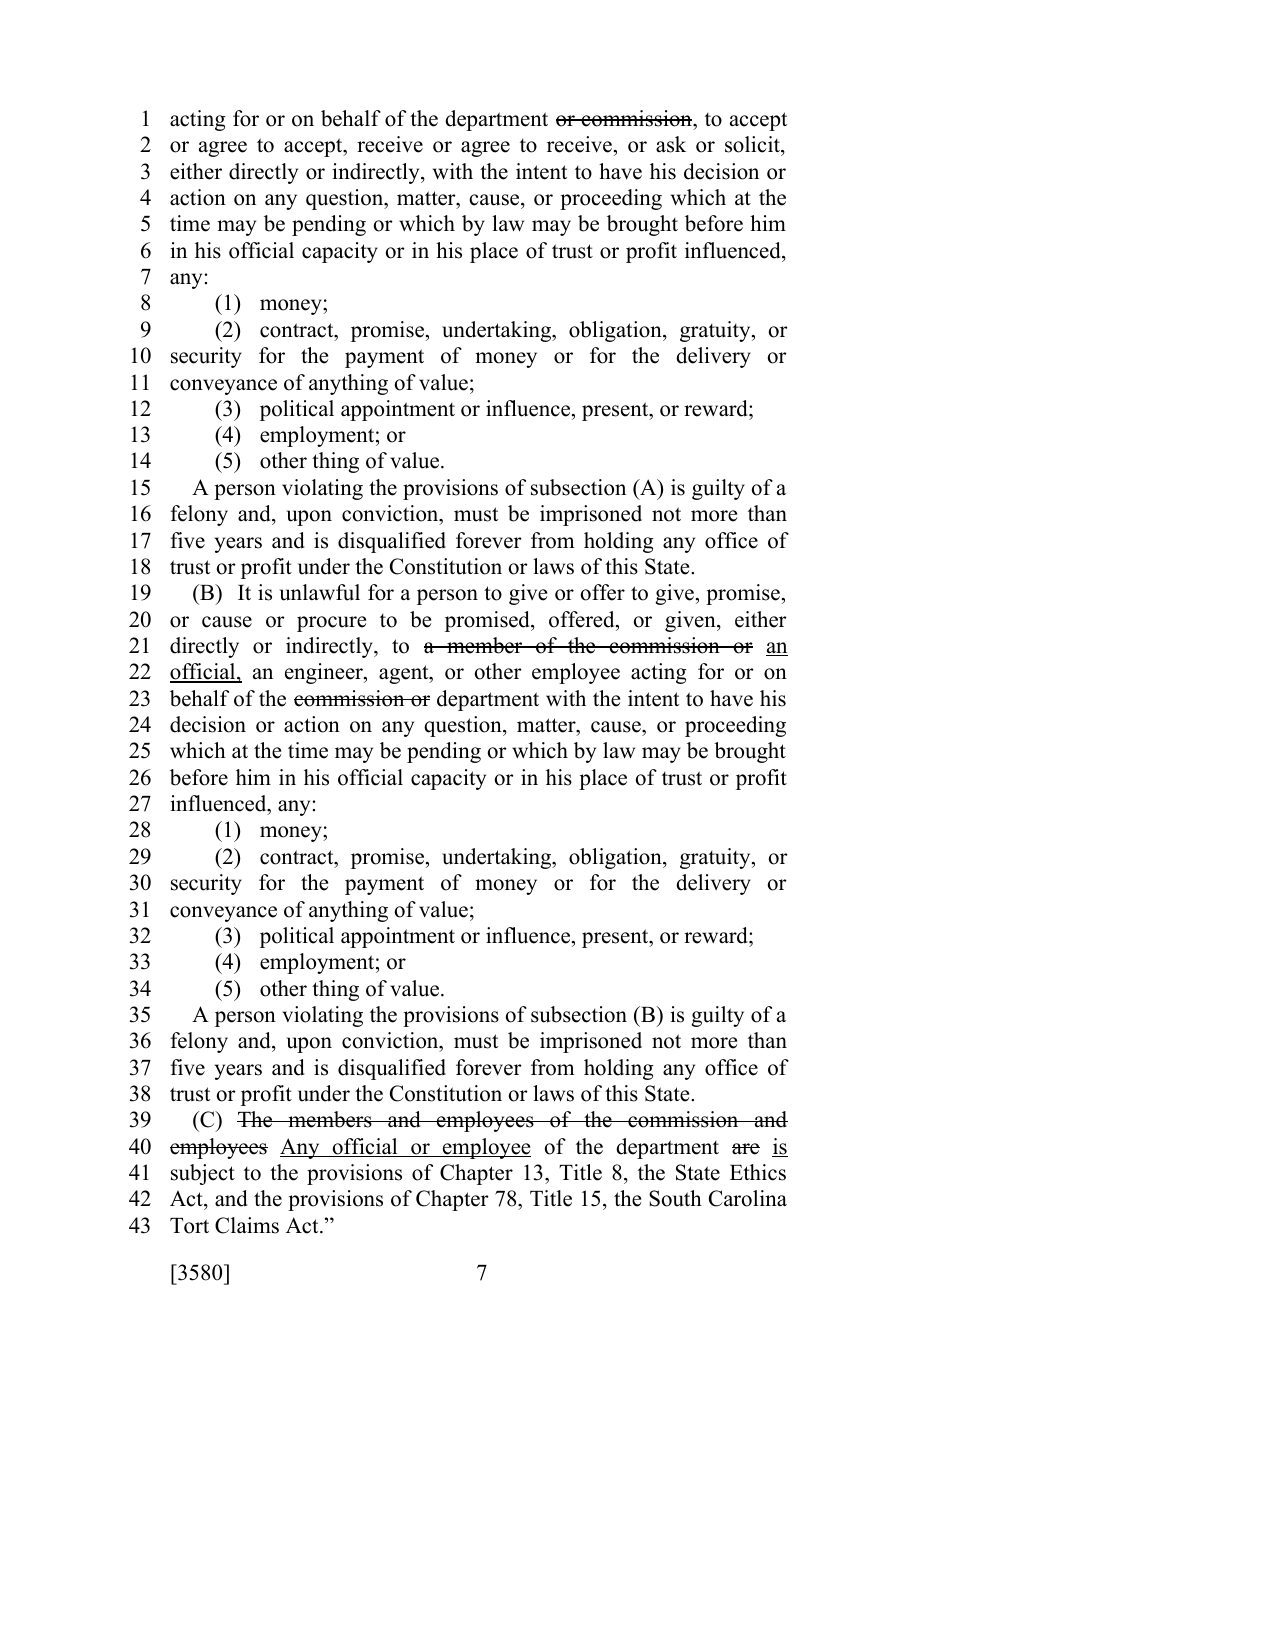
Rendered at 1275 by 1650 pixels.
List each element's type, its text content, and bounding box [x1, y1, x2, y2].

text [169, 105, 787, 289]
text A person violating the provisions of subsection (A) is guilty of a felony and, upon conviction, must be imprisoned not more than five years and is disqualified forever from holding any office of trust or profit under the Constitution or laws of this State. [169, 474, 787, 579]
text A person violating the provisions of subsection (B) is guilty of a felony and, upon conviction, must be imprisoned not more than five years and is disqualified forever from holding any office of trust or profit under the Constitution or laws of this State. [169, 1001, 787, 1106]
text (5) other thing of value. [169, 975, 787, 1001]
text (B) It is unlawful for a person to give or offer to give, promise, or cause or procure to be promised, offered, or given, either directly or indirectly, to a member of the commission or an official, an engineer, agent, or other employee acting for or on behalf of the commission or department with the intent to have his decision or action on any question, matter, cause, or proceeding which at the time may be pending or which by law may be brought before him in his official capacity or in his place of trust or profit influenced, any: [169, 579, 787, 817]
text (3) political appointment or influence, present, or reward; [169, 922, 787, 948]
text (2) contract, promise, undertaking, obligation, gratuity, or security for the payment of money or for the delivery or conveyance of anything of value; [169, 843, 787, 922]
text (1) money; [169, 289, 787, 316]
text (5) other thing of value. [169, 448, 787, 474]
text (2) contract, promise, undertaking, obligation, gratuity, or security for the payment of money or for the delivery or conveyance of anything of value; [169, 316, 787, 395]
text (1) money; [169, 817, 787, 843]
text (C) The members and employees of the commission and employees Any official or employee of the department are is subject to the provisions of Chapter 13, Title 8, the State Ethics Act, and the provisions of Chapter 78, Title 15, the South Carolina Tort Claims Act.” [169, 1106, 787, 1238]
text (3) political appointment or influence, present, or reward; [169, 395, 787, 421]
text (4) employment; or [169, 421, 787, 448]
text (4) employment; or [169, 948, 787, 975]
